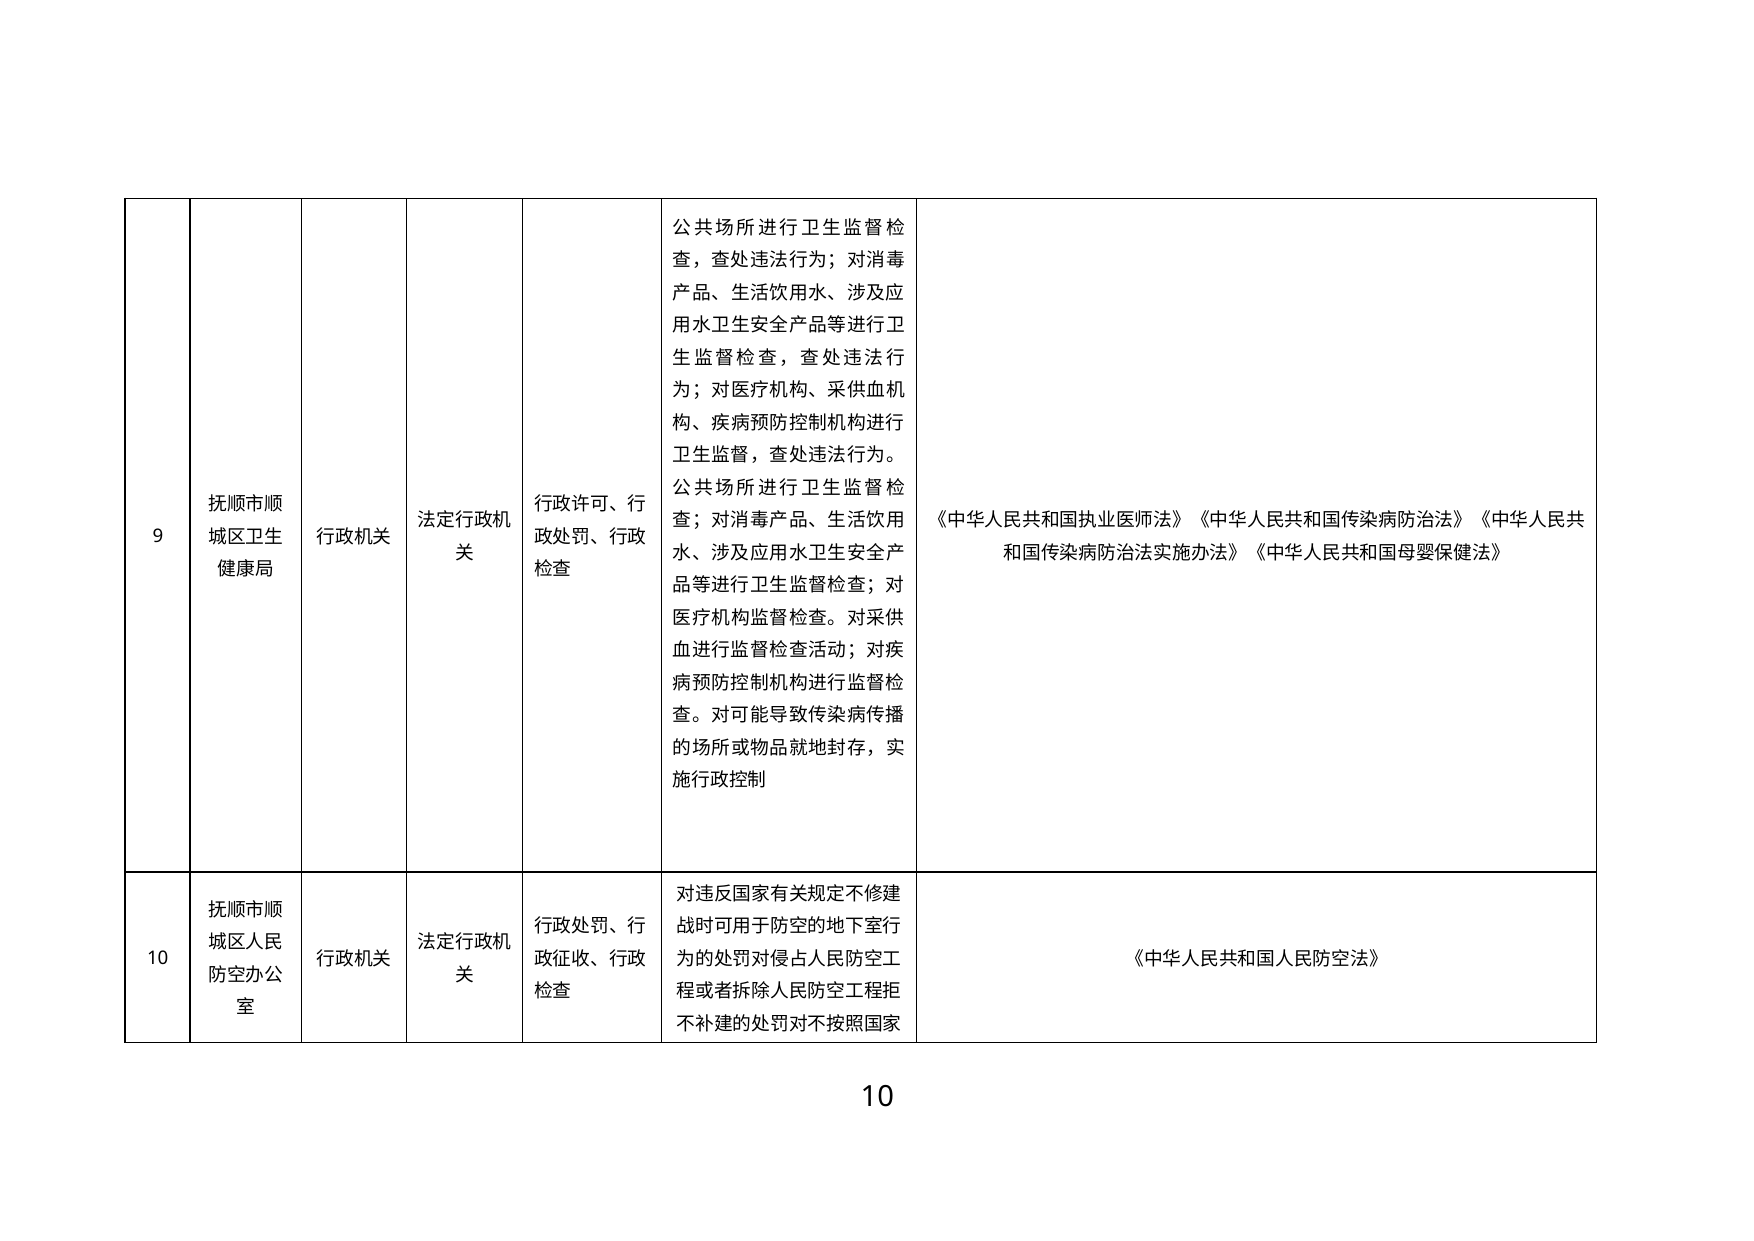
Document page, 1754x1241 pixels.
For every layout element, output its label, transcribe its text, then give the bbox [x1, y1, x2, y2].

table_cell 《中华人民共和国人民防空法》 [917, 873, 1596, 1042]
table_cell 公共场所进行卫生监督检查，查处违法行为；对消毒产品、生活饮用水、涉及应用水卫生安全产品等进行卫生监督检查，查处违法行为；对医疗机构、采供血机构、疾病预防控制机构进行卫生监督，查处违法行为。公共场所进行卫生监督检查；对消毒产品、生活饮用水、涉及应用水卫生安全产品等进行卫生监督检查；对医疗机构监督检查。对采供血进行监督检查活动；对疾病预防控制机构进行监督检查。对可能导致传染病传播的场所或物品就地封存，实施行政控制 [662, 199, 916, 871]
table_cell 行政机关 [302, 873, 406, 1042]
table_cell 行政机关 [302, 199, 406, 871]
table_cell 10 [126, 873, 189, 1042]
table_cell 抚顺市顺城区人民防空办公室 [191, 873, 301, 1042]
table_cell 行政许可、行政处罚、行政检查 [523, 199, 661, 871]
table_cell 法定行政机关 [407, 199, 522, 871]
table_cell 9 [126, 199, 189, 871]
table_cell 《中华人民共和国执业医师法》《中华人民共和国传染病防治法》《中华人民共和国传染病防治法实施办法》《中华人民共和国母婴保健法》 [917, 199, 1596, 871]
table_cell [662, 873, 916, 1042]
table_cell 行政处罚、行政征收、行政检查 [523, 873, 661, 1042]
table_cell 抚顺市顺城区卫生健康局 [191, 199, 301, 871]
table_cell 法定行政机关 [407, 873, 522, 1042]
